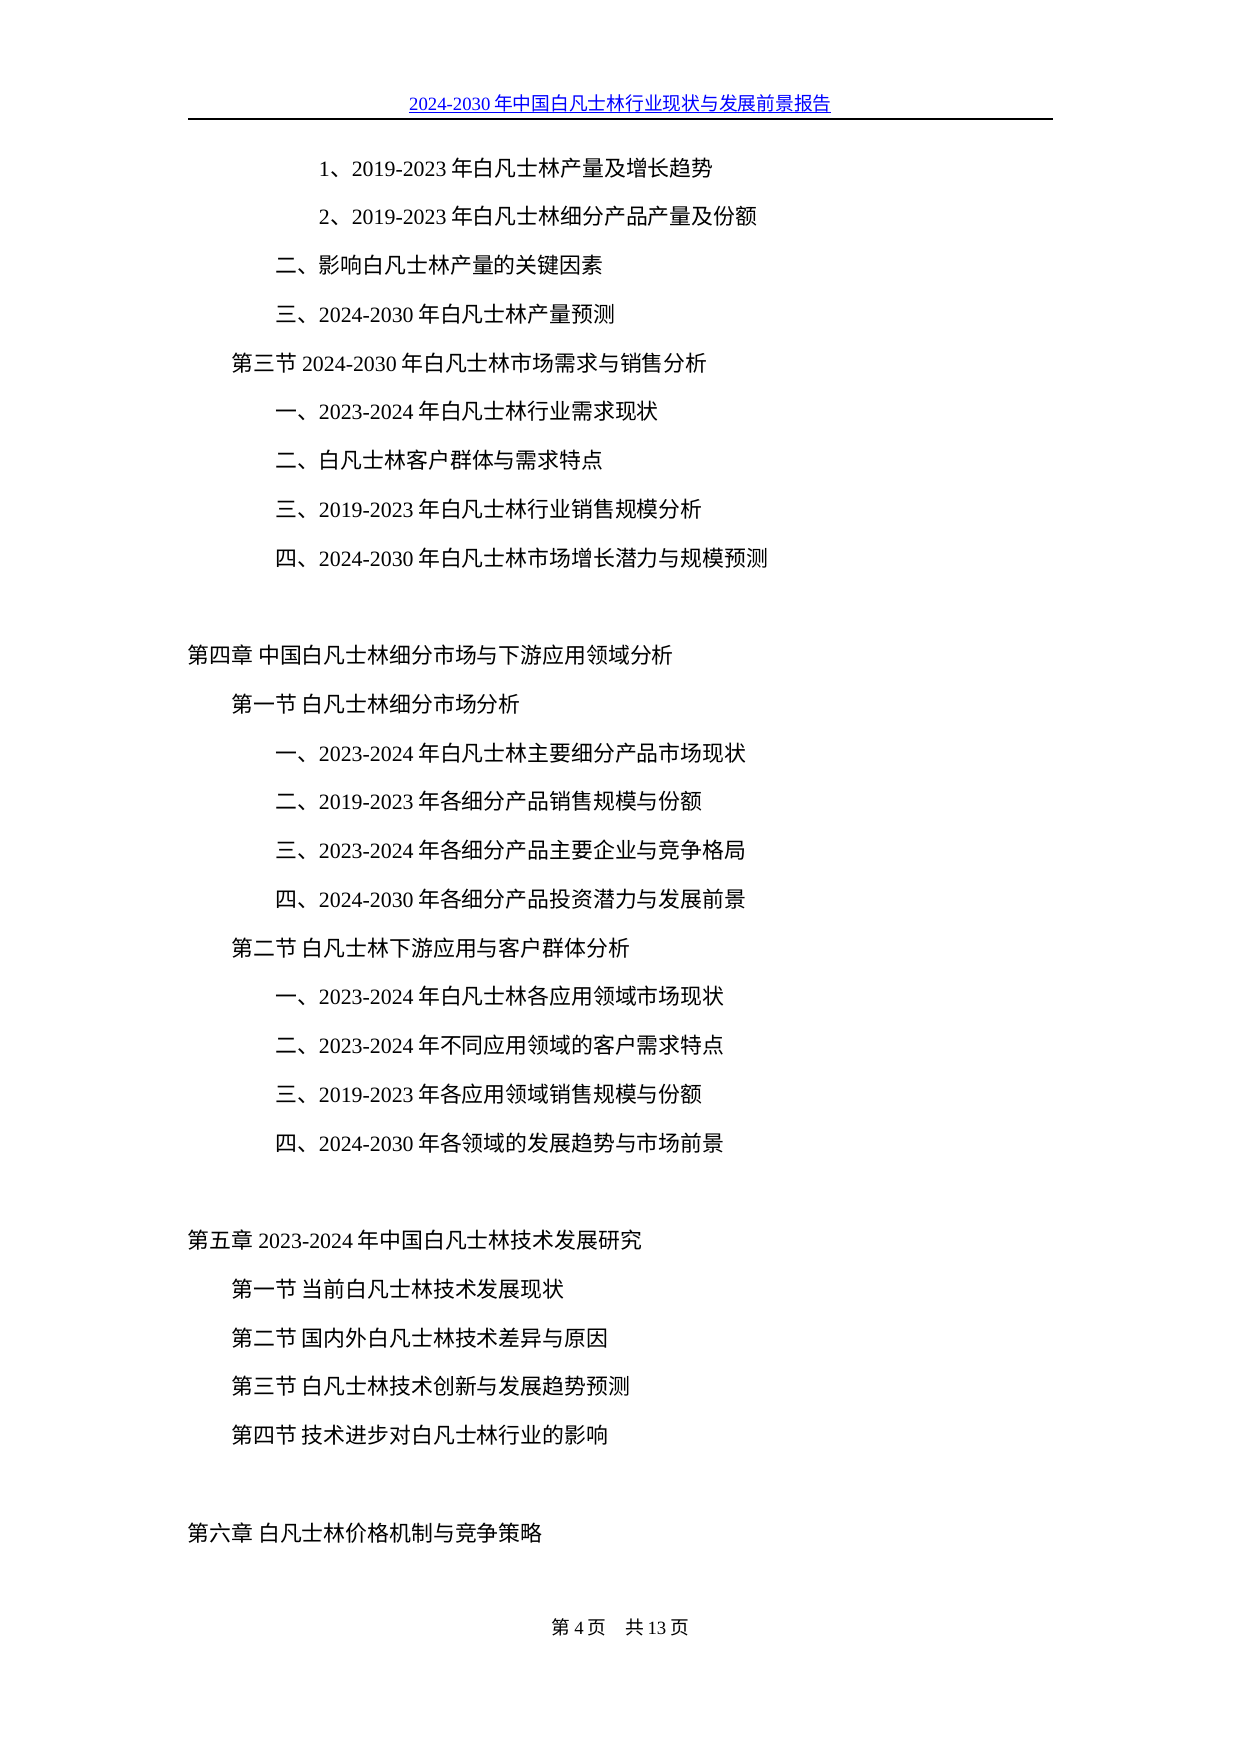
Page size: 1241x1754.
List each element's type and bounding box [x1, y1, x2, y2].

text [187, 150, 1053, 1548]
